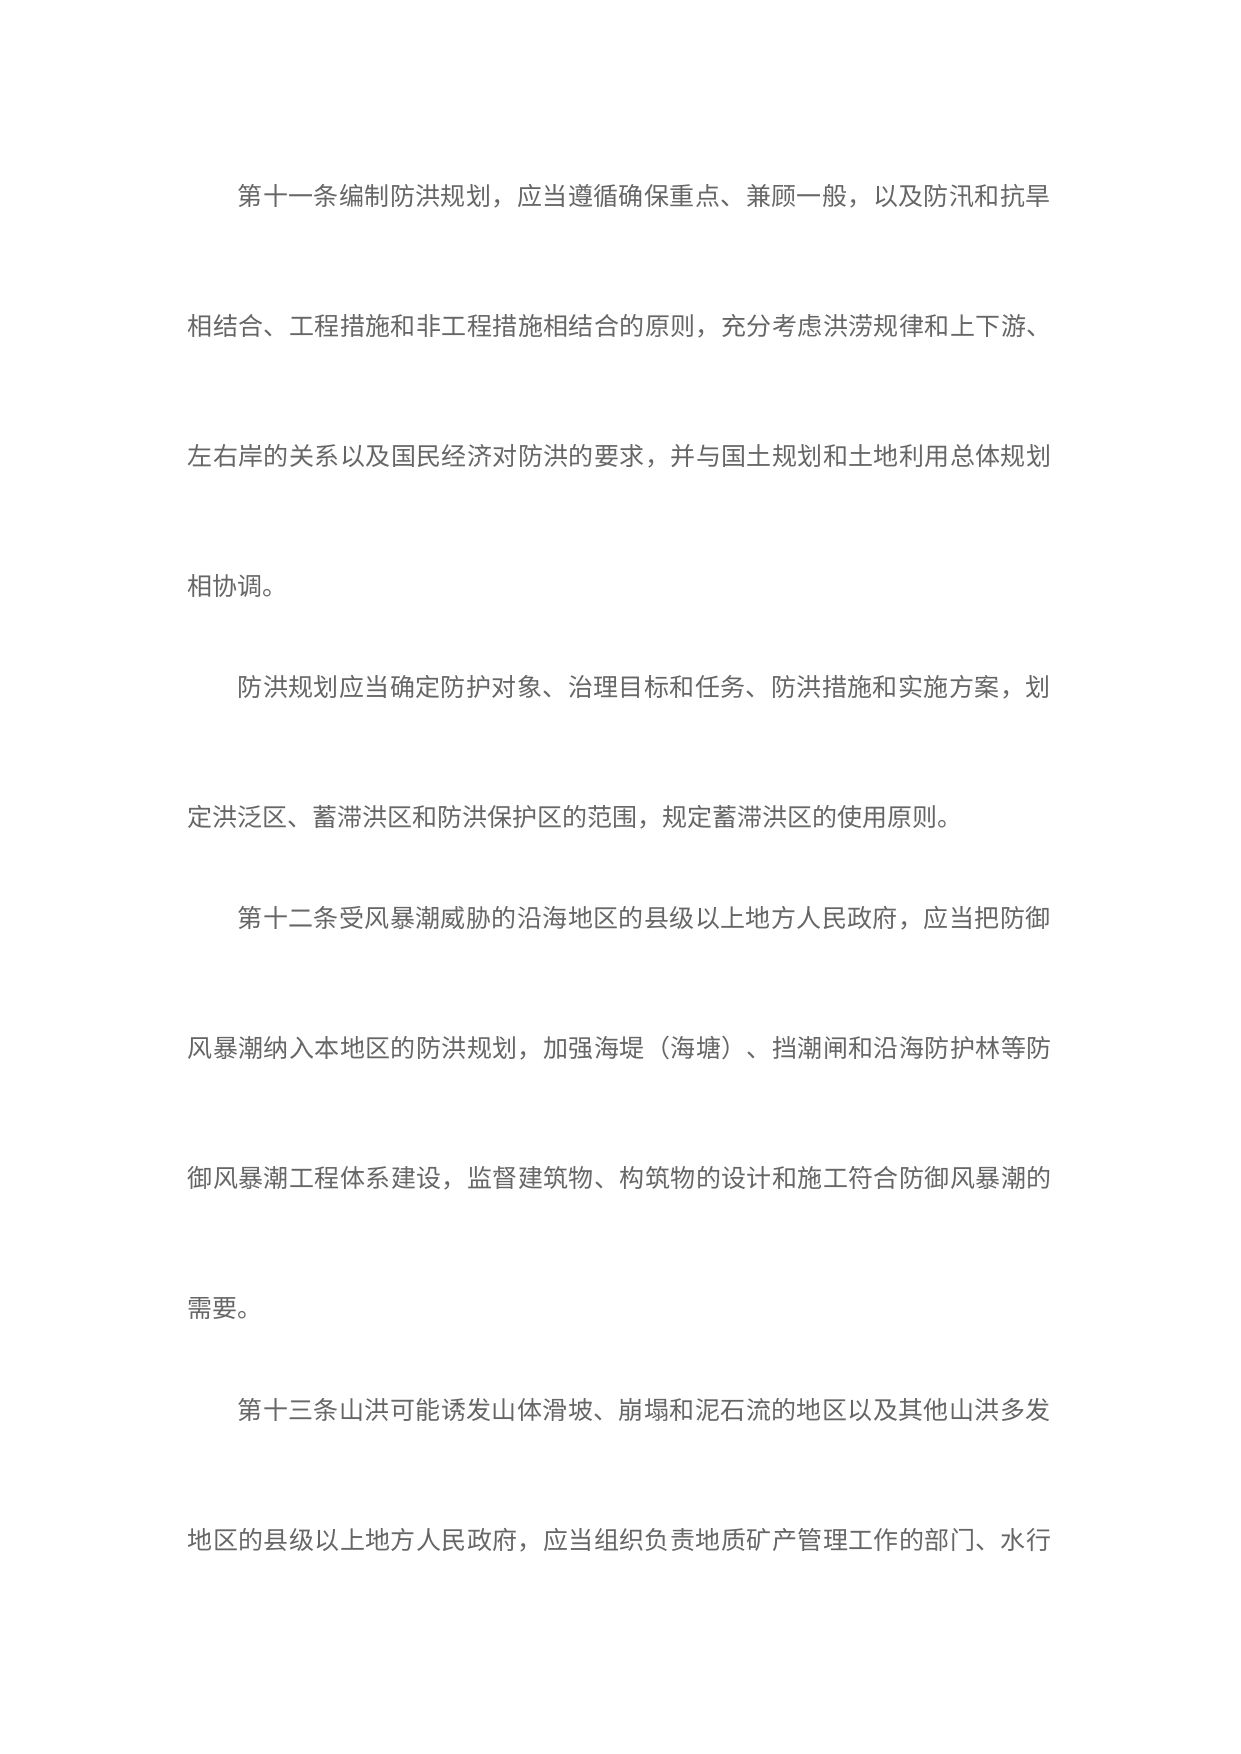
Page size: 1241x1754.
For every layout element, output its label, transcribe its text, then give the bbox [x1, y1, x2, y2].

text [187, 1376, 1053, 1571]
text 防洪规划应当确定防护对象、治理目标和任务、防洪措施和实施方案，划定洪泛区、蓄滞洪区和防洪保护区的范围，规定蓄滞洪区的使用原则。 [187, 653, 1053, 848]
text 第十二条受风暴潮威胁的沿海地区的县级以上地方人民政府，应当把防御风暴潮纳入本地区的防洪规划，加强海堤（海塘）、挡潮闸和沿海防护林等防御风暴潮工程体系建设，监督建筑物、构筑物的设计和施工符合防御风暴潮的需要。 [187, 884, 1053, 1339]
text 第十一条编制防洪规划，应当遵循确保重点、兼顾一般，以及防汛和抗旱相结合、工程措施和非工程措施相结合的原则，充分考虑洪涝规律和上下游、左右岸的关系以及国民经济对防洪的要求，并与国土规划和土地利用总体规划相协调。 [187, 162, 1053, 617]
